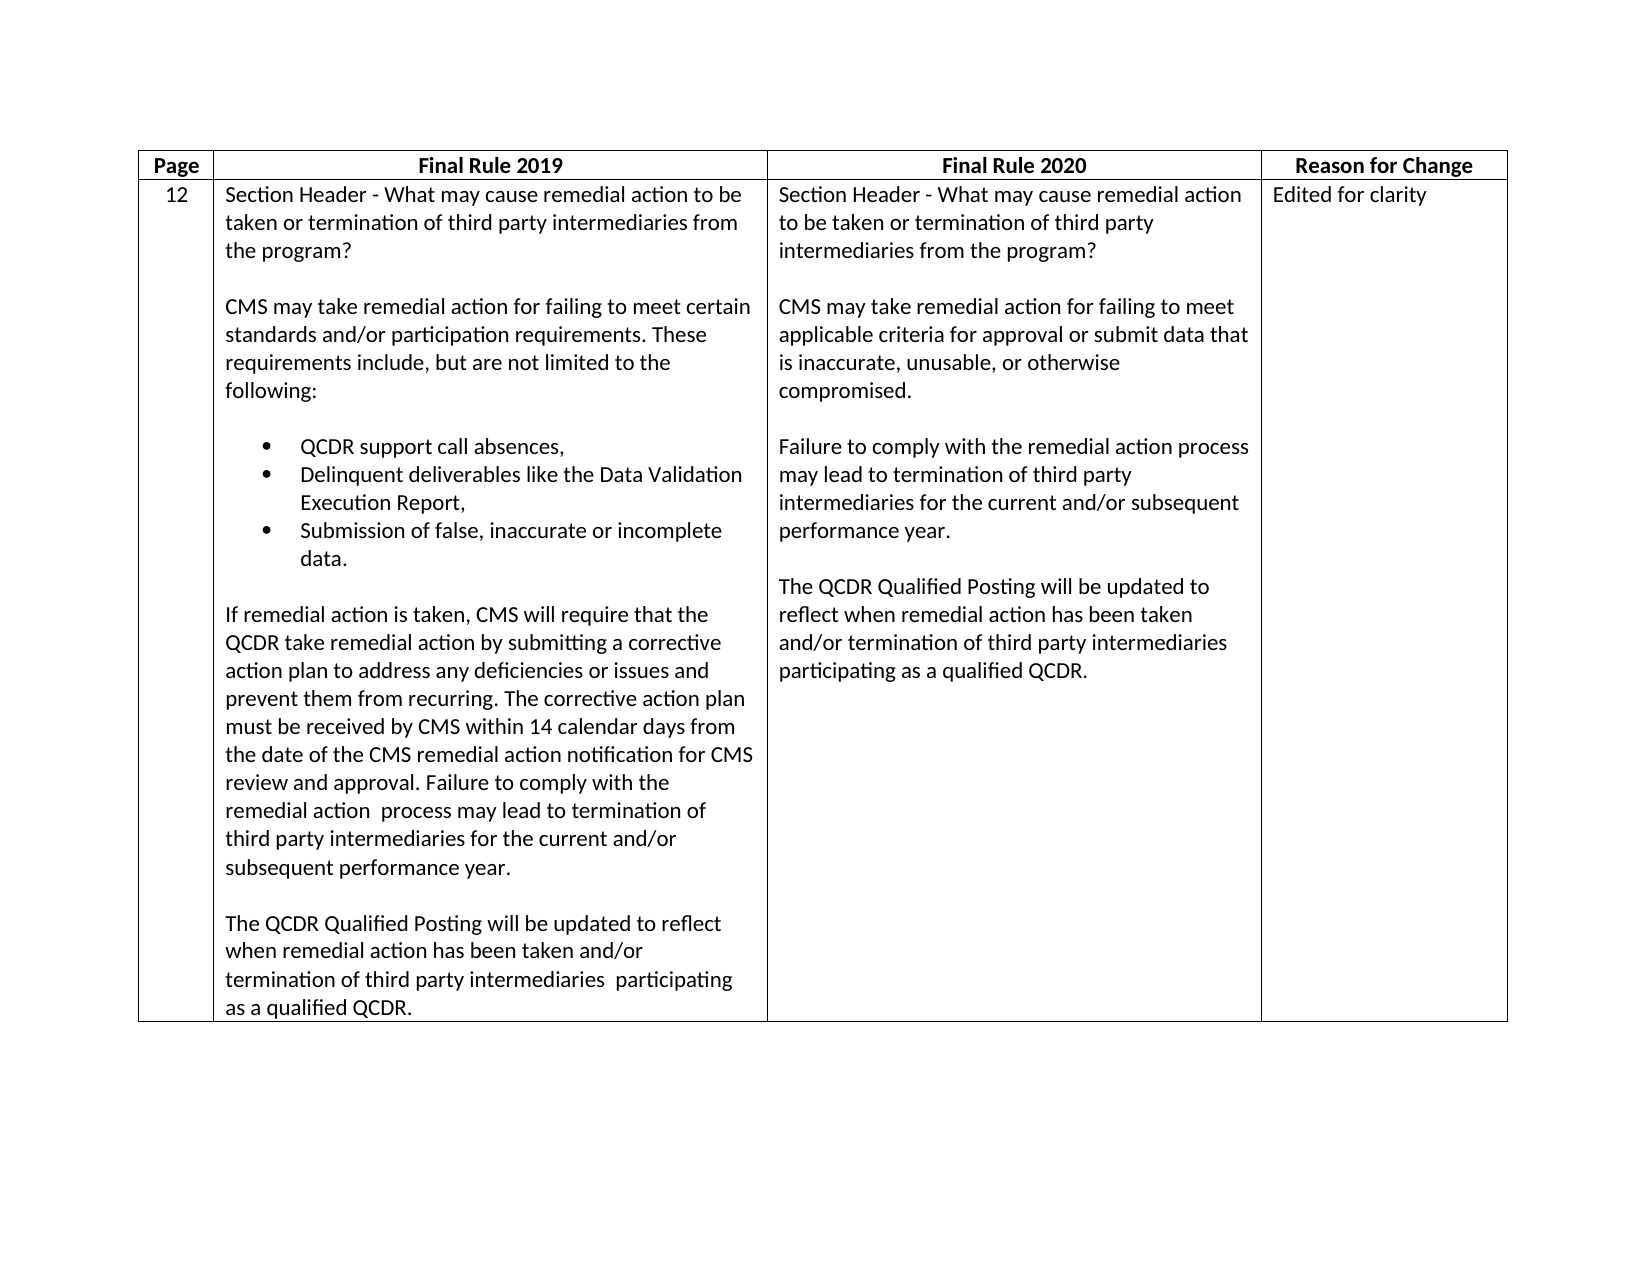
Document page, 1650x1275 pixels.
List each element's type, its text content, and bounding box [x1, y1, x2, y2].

table_header Reason for Change [1262, 151, 1507, 179]
table_header Page [139, 151, 213, 179]
table_header Final Rule 2019 [214, 151, 767, 179]
table_cell 12 [139, 180, 213, 1021]
table_cell Section Header - What may cause remedial action to be taken or termination of third party intermediaries from the program? CMS may take remedial action for failing to meet certain standards and/or participation requirements. These requirements include, but are not limited to the following: QCDR support call absences, Delinquent deliverables like the Data Validation Execution Report, Submission of false, inaccurate or incomplete data. If remedial action is taken, CMS will require that the QCDR take remedial action by submitting a corrective action plan to address any deficiencies or issues and prevent them from recurring. The corrective action plan must be received by CMS within 14 calendar days from the date of the CMS remedial action notification for CMS review and approval. Failure to comply with the remedial action process may lead to termination of third party intermediaries for the current and/or subsequent performance year. The QCDR Qualified Posting will be updated to reflect when remedial action has been taken and/or termination of third party intermediaries participating as a qualified QCDR. [214, 180, 767, 1021]
table_cell Section Header - What may cause remedial action to be taken or termination of third party intermediaries from the program? CMS may take remedial action for failing to meet applicable criteria for approval or submit data that is inaccurate, unusable, or otherwise compromised. Failure to comply with the remedial action process may lead to termination of third party intermediaries for the current and/or subsequent performance year. The QCDR Qualified Posting will be updated to reflect when remedial action has been taken and/or termination of third party intermediaries participating as a qualified QCDR. [768, 180, 1261, 1021]
table_header Final Rule 2020 [768, 151, 1261, 179]
table_cell Edited for clarity [1262, 180, 1507, 1021]
